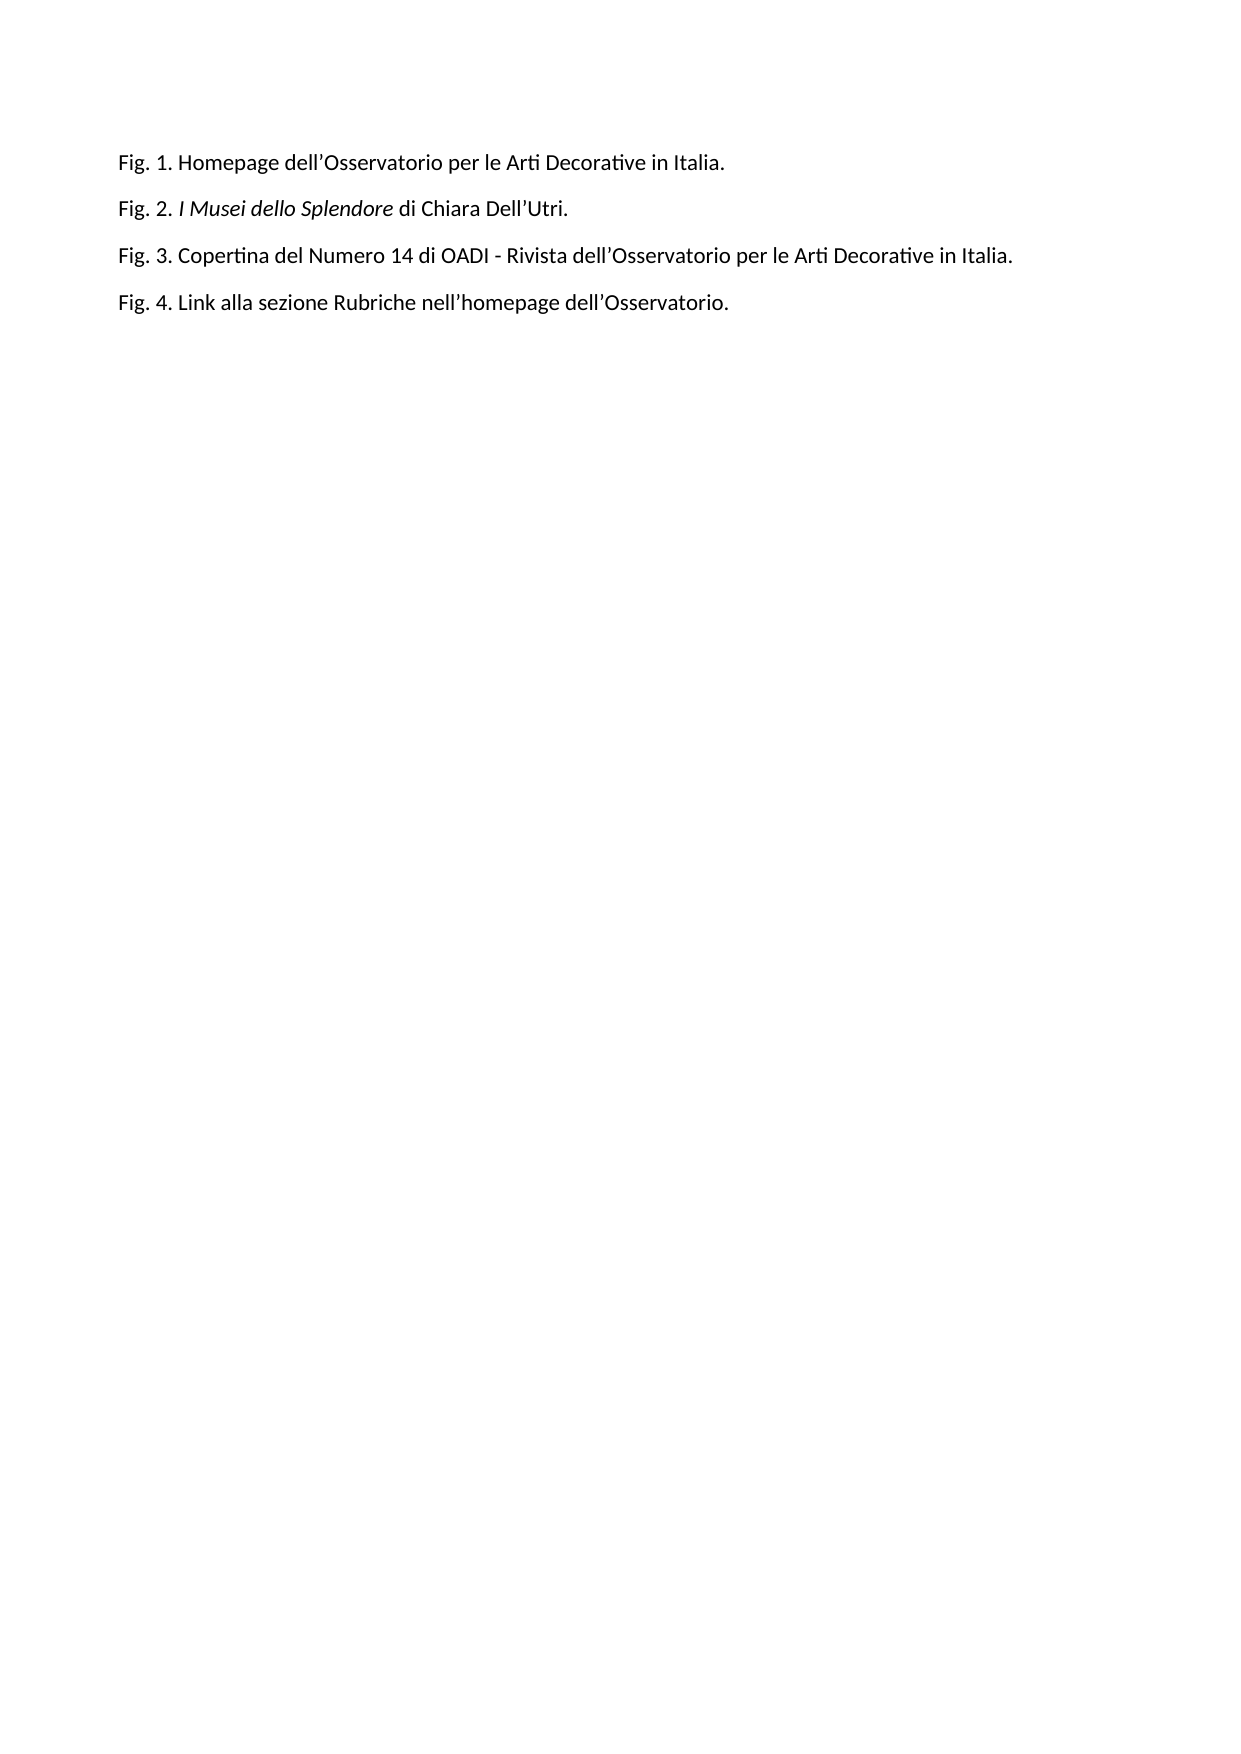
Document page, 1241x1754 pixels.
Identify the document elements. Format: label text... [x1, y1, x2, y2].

text Fig. 4. Link alla sezione Rubriche nell’homepage dell’Osservatorio. [118, 288, 1122, 316]
text Fig. 1. Homepage dell’Osservatorio per le Arti Decorative in Italia. [118, 148, 1122, 176]
text Fig. 2. I Musei dello Splendore di Chiara Dell’Utri. [118, 194, 1122, 222]
text Fig. 3. Copertina del Numero 14 di OADI - Rivista dell’Osservatorio per le Arti Decorative in Italia. [118, 241, 1122, 269]
